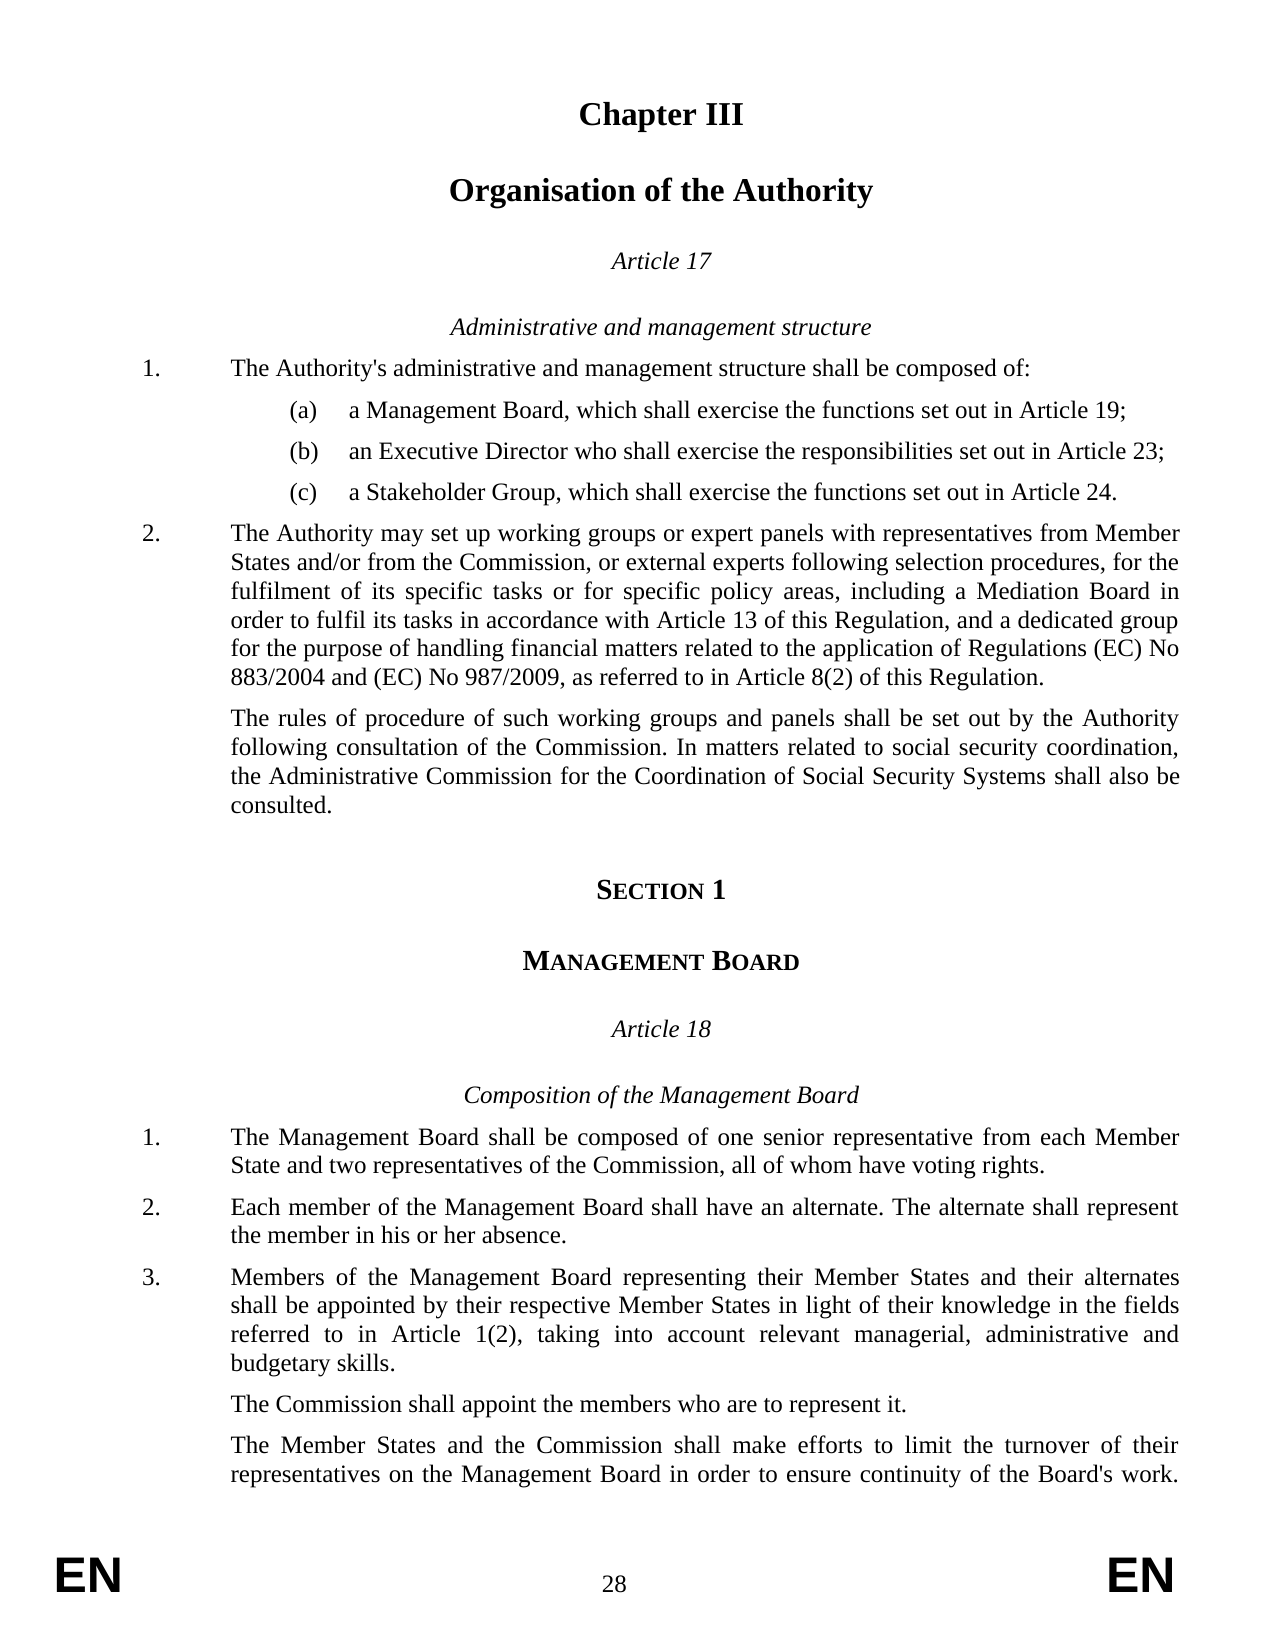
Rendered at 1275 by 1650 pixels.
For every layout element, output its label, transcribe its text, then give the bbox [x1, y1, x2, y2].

text Administrative and management structure [142, 312, 1181, 341]
list an Executive Director who shall exercise the responsibilities set out in Article 23; [289, 436, 1181, 465]
list a Management Board, which shall exercise the functions set out in Article 19; [289, 395, 1181, 423]
title Organisation of the Authority [142, 170, 1181, 208]
text 3. Members of the Management Board representing their Member States and their alternates shall be appointed by their respective Member States in light of their knowledge in the fields referred to in Article 1(2), taking into account relevant managerial, administrative and budgetary skills. [142, 1262, 1181, 1377]
text 2. Each member of the Management Board shall have an alternate. The alternate shall represent the member in his or her absence. [142, 1192, 1181, 1249]
text 1. The Authority's administrative and management structure shall be composed of: [142, 353, 1181, 382]
list a Stakeholder Group, which shall exercise the functions set out in Article 24. [289, 477, 1181, 506]
text 2. The Authority may set up working groups or expert panels with representatives from Member States and/or from the Commission, or external experts following selection procedures, for the fulfilment of its specific tasks or for specific policy areas, including a Mediation Board in order to fulfil its tasks in accordance with Article 13 of this Regulation, and a dedicated group for the purpose of handling financial matters related to the application of Regulations (EC) No 883/2004 and (EC) No 987/2009, as referred to in Article 8(2) of this Regulation. [142, 518, 1181, 691]
title Section 1 [142, 872, 1181, 906]
text Composition of the Management Board [142, 1081, 1181, 1109]
text The Commission shall appoint the members who are to represent it. [230, 1389, 1181, 1418]
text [230, 1431, 1181, 1488]
title Management Board [142, 943, 1181, 977]
text Article 18 [142, 1014, 1181, 1043]
text Article 17 [142, 246, 1181, 275]
title Chapter III [142, 94, 1181, 133]
text 1. The Management Board shall be composed of one senior representative from each Member State and two representatives of the Commission, all of whom have voting rights. [142, 1122, 1181, 1179]
text The rules of procedure of such working groups and panels shall be set out by the Authority following consultation of the Commission. In matters related to social security coordination, the Administrative Commission for the Coordination of Social Security Systems shall also be consulted. [230, 703, 1181, 818]
